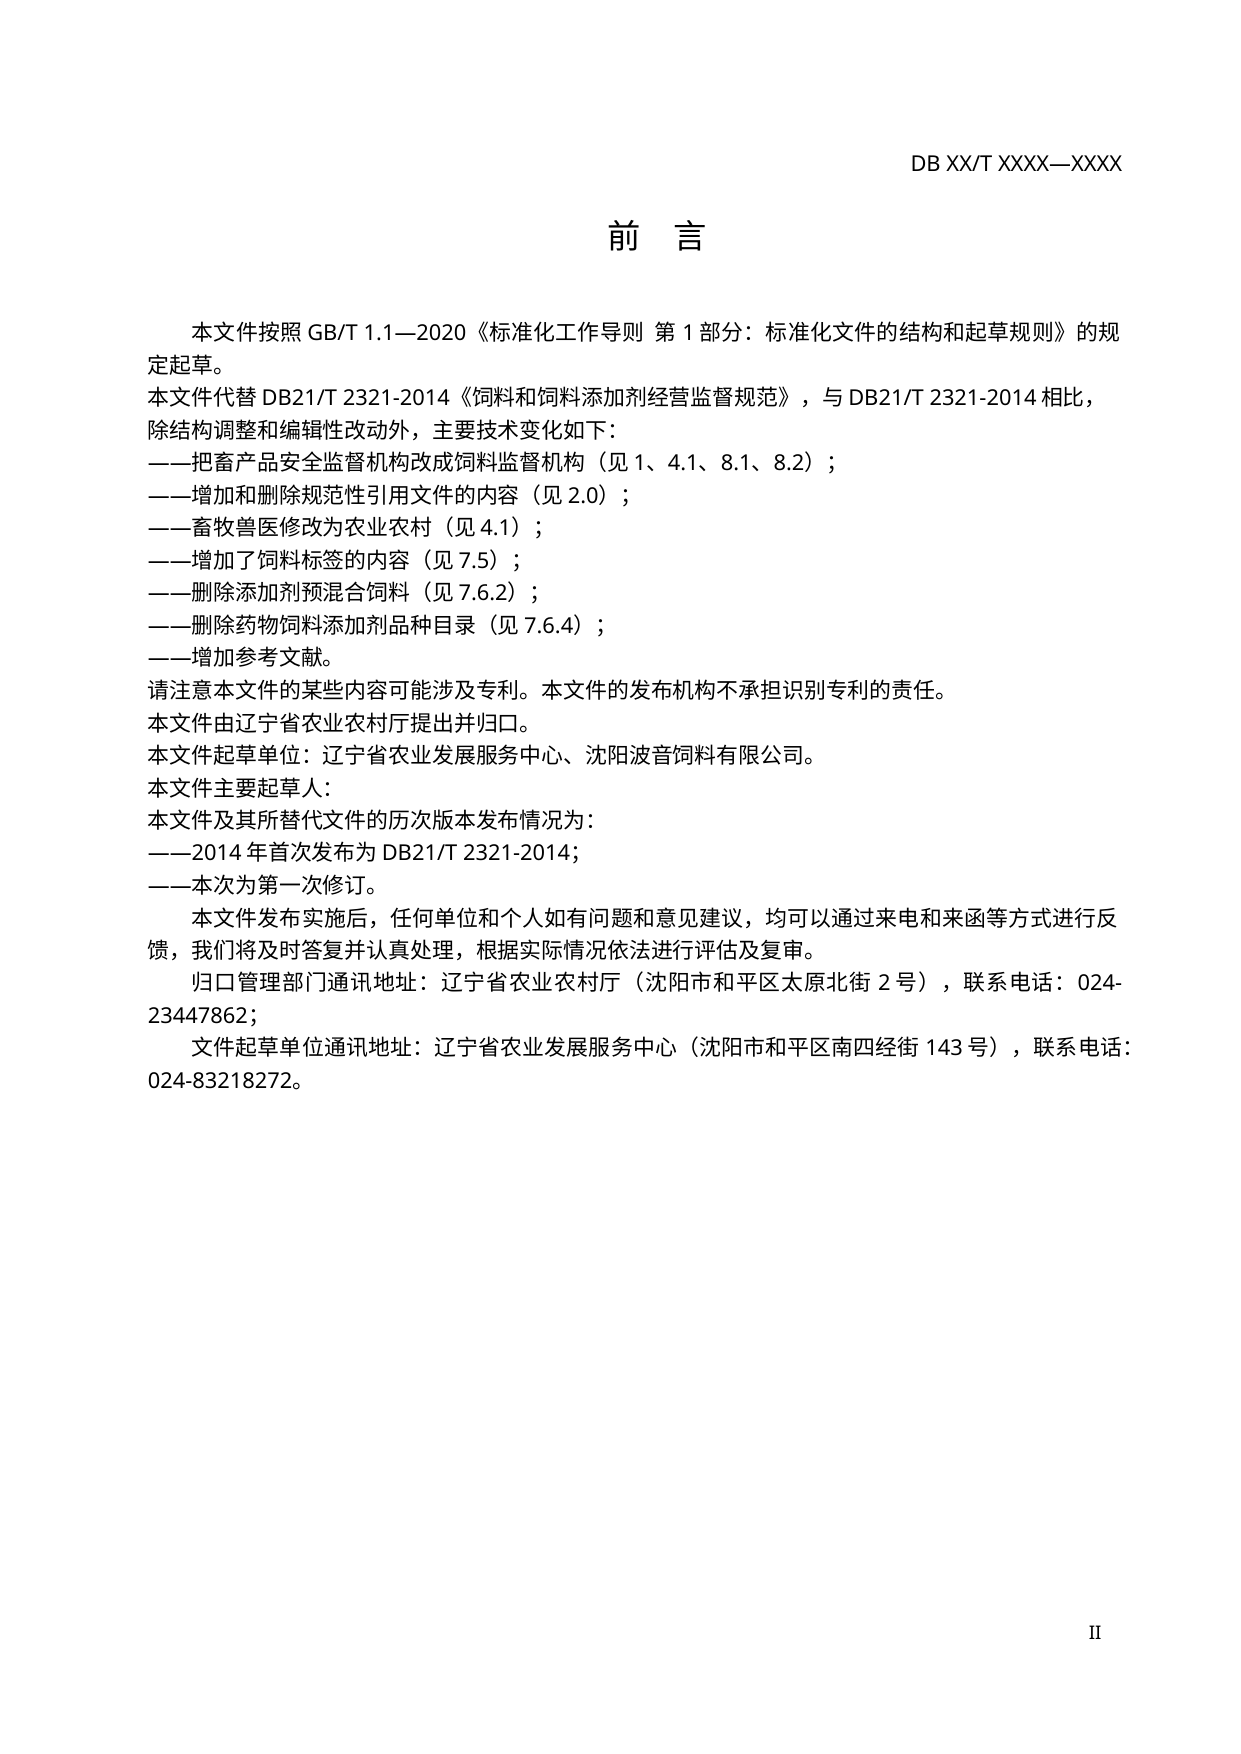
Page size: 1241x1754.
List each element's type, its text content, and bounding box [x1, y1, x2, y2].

text ——本次为第一次修订。 [148, 868, 1122, 900]
text 前言 [148, 201, 1122, 266]
text ——把畜产品安全监督机构改成饲料监督机构（见1、4.1、8.1、8.2）； [148, 445, 1122, 478]
text ——畜牧兽医修改为农业农村（见4.1）； [148, 510, 1122, 543]
text 本文件主要起草人： [148, 770, 1122, 803]
text 本文件及其所替代文件的历次版本发布情况为： [148, 803, 1122, 835]
text ——增加和删除规范性引用文件的内容（见2.0）； [148, 478, 1122, 510]
text 本文件按照GB/T 1.1—2020《标准化工作导则 第1部分：标准化文件的结构和起草规则》的规定起草。 [148, 315, 1122, 380]
text 本文件发布实施后，任何单位和个人如有问题和意见建议，均可以通过来电和来函等方式进行反馈，我们将及时答复并认真处理，根据实际情况依法进行评估及复审。 [148, 900, 1122, 965]
text ——增加了饲料标签的内容（见7.5）； [148, 543, 1122, 575]
text 归口管理部门通讯地址：辽宁省农业农村厅（沈阳市和平区太原北街2号），联系电话：024-23447862； [148, 965, 1122, 1030]
text ——删除药物饲料添加剂品种目录（见7.6.4）； [148, 608, 1122, 640]
text 本文件起草单位：辽宁省农业发展服务中心、沈阳波音饲料有限公司。 [148, 738, 1122, 770]
text 文件起草单位通讯地址：辽宁省农业发展服务中心（沈阳市和平区南四经街143号），联系电话：024-83218272。 [148, 1030, 1122, 1095]
text 本文件代替DB21/T 2321-2014《饲料和饲料添加剂经营监督规范》，与DB21/T 2321-2014相比，除结构调整和编辑性改动外，主要技术变化如下： [148, 380, 1122, 445]
text ——2014年首次发布为DB21/T 2321-2014； [148, 835, 1122, 868]
text ——增加参考文献。 [148, 640, 1122, 673]
text 请注意本文件的某些内容可能涉及专利。本文件的发布机构不承担识别专利的责任。 [148, 673, 1122, 705]
text 本文件由辽宁省农业农村厅提出并归口。 [148, 705, 1122, 738]
text ——删除添加剂预混合饲料（见7.6.2）； [148, 575, 1122, 608]
